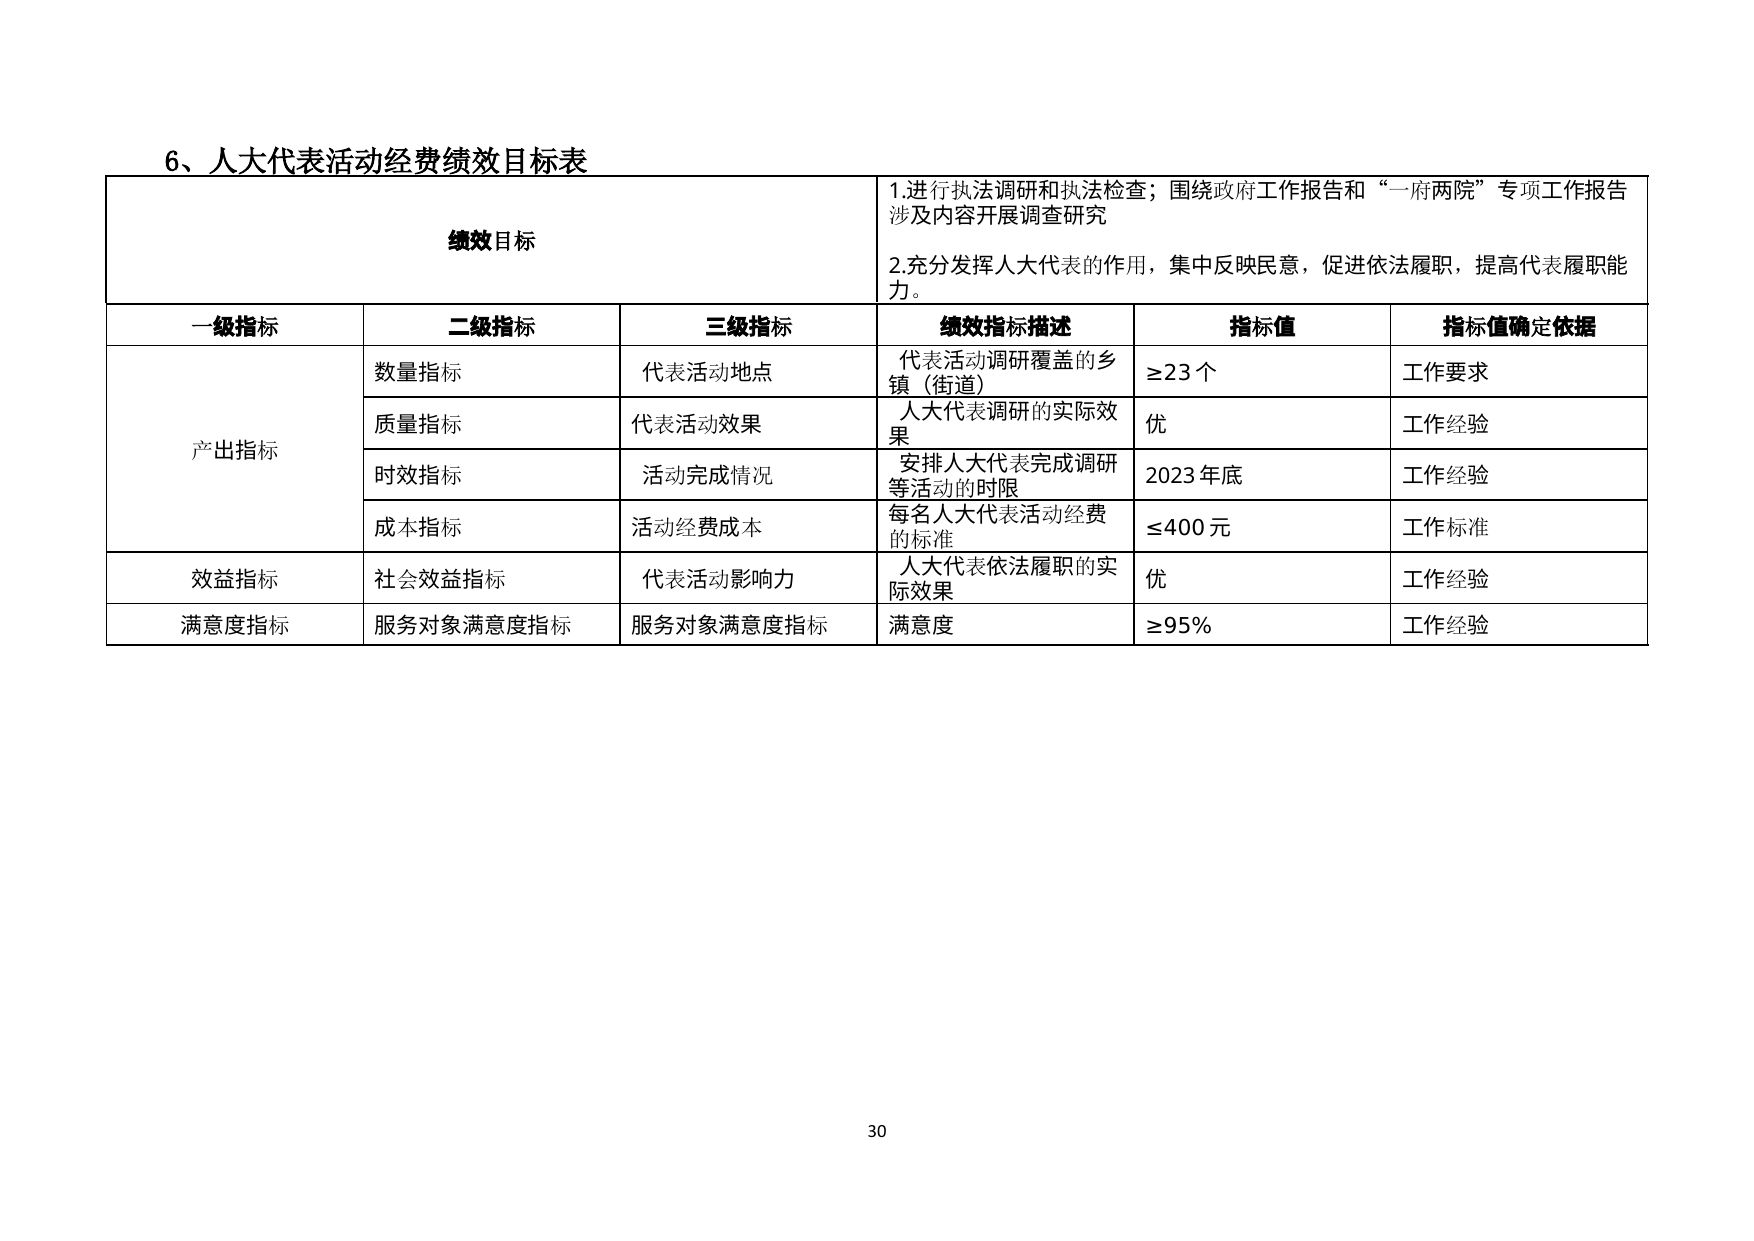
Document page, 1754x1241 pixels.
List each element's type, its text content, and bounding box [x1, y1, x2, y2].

table_cell 社会效益指标 [364, 553, 619, 602]
table_cell 代表活动影响力 [621, 553, 876, 602]
table_cell 优 [1135, 553, 1390, 602]
table_cell 人大代表依法履职的实际效果 [878, 553, 1133, 602]
text 6、人大代表活动经费绩效目标表 [106, 142, 1648, 175]
table_cell 服务对象满意度指标 [364, 604, 619, 644]
table_header 绩效目标 [107, 177, 876, 302]
table_cell 活动经费成本 [621, 501, 876, 551]
table_header 一级指标 [107, 305, 363, 345]
table_header 1.进行执法调研和执法检查；围绕政府工作报告和“一府两院”专项工作报告涉及内容开展调查研究 2.充分发挥人大代表的作用，集中反映民意，促进依法履职，提高代表履职能力。 [878, 177, 1647, 302]
table_cell 数量指标 [364, 346, 619, 396]
table_cell 安排人大代表完成调研等活动的时限 [878, 450, 1133, 499]
table_cell 质量指标 [364, 398, 619, 448]
table_cell 工作标准 [1391, 501, 1647, 551]
table_cell 满意度 [878, 604, 1133, 644]
table_cell 活动完成情况 [621, 450, 876, 499]
table_cell 2023年底 [1135, 450, 1390, 499]
table_cell 工作经验 [1391, 450, 1647, 499]
table_cell 工作要求 [1391, 346, 1647, 396]
table_cell 成本指标 [364, 501, 619, 551]
table_cell 代表活动调研覆盖的乡镇（街道） [878, 346, 1133, 396]
table_cell 工作经验 [1391, 604, 1647, 644]
table_cell 产出指标 [107, 346, 363, 551]
table_cell 满意度指标 [107, 604, 363, 644]
table_cell 效益指标 [107, 553, 363, 602]
table_header 三级指标 [621, 305, 876, 345]
table_cell ≤400元 [1135, 501, 1390, 551]
table_cell 服务对象满意度指标 [621, 604, 876, 644]
table_header 二级指标 [364, 305, 619, 345]
table_cell 每名人大代表活动经费的标准 [878, 501, 1133, 551]
table_cell ≥23个 [1135, 346, 1390, 396]
table_cell ≥95% [1135, 604, 1390, 644]
table_cell 工作经验 [1391, 553, 1647, 602]
table_header 指标值 [1135, 305, 1390, 345]
table_cell 代表活动地点 [621, 346, 876, 396]
table_header 指标值确定依据 [1391, 305, 1647, 345]
table_cell 工作经验 [1391, 398, 1647, 448]
table_cell 代表活动效果 [621, 398, 876, 448]
table_cell 优 [1135, 398, 1390, 448]
table_cell 人大代表调研的实际效果 [878, 398, 1133, 448]
table_header 绩效指标描述 [878, 305, 1133, 345]
table_cell 时效指标 [364, 450, 619, 499]
